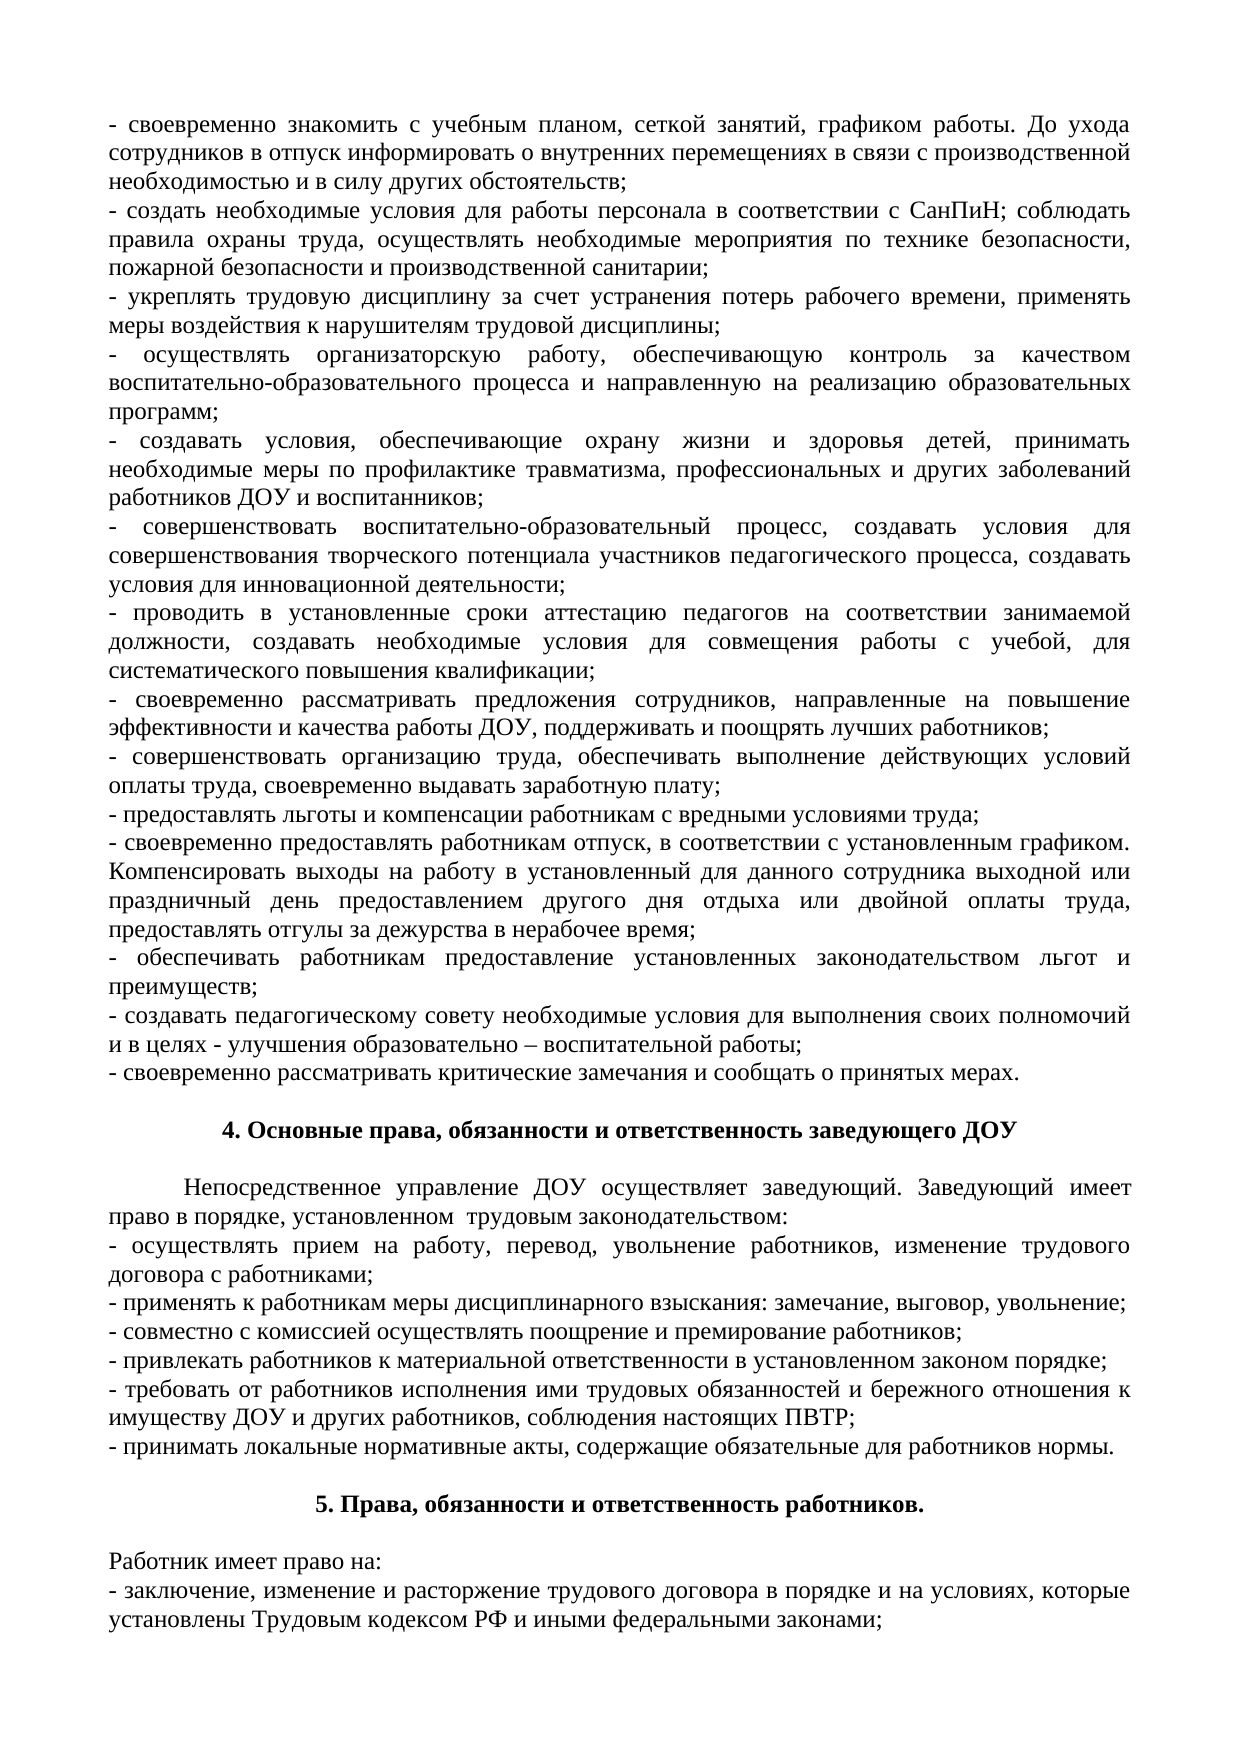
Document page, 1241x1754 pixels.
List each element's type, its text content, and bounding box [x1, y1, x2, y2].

text - требовать от работников исполнения ими трудовых обязанностей и бережного отношения к имуществу ДОУ и других работников, соблюдения настоящих ПВТР; [108, 1374, 1131, 1431]
text - применять к работникам меры дисциплинарного взыскания: замечание, выговор, увольнение; [108, 1287, 1131, 1316]
text - своевременно предоставлять работникам отпуск, в соответствии с установленным графиком. Компенсировать выходы на работу в установленный для данного сотрудника выходной или праздничный день предоставлением другого дня отдыха или двойной оплаты труда, предоставлять отгулы за дежурства в нерабочее время; [108, 827, 1131, 942]
text - создавать педагогическому совету необходимые условия для выполнения своих полномочий и в целях - улучшения образовательно – воспитательной работы; [108, 1000, 1131, 1057]
text Работник имеет право на: [108, 1546, 1131, 1575]
text - осуществлять организаторскую работу, обеспечивающую контроль за качеством воспитательно-образовательного процесса и направленную на реализацию образовательных программ; [108, 339, 1131, 425]
text - заключение, изменение и расторжение трудового договора в порядке и на условиях, которые установлены Трудовым кодексом РФ и иными федеральными законами; [108, 1575, 1131, 1632]
text 4. Основные права, обязанности и ответственность заведующего ДОУ [108, 1115, 1131, 1144]
text - обеспечивать работникам предоставление установленных законодательством льгот и преимуществ; [108, 942, 1131, 1000]
text - осуществлять прием на работу, перевод, увольнение работников, изменение трудового договора с работниками; [108, 1230, 1131, 1287]
text - проводить в установленные сроки аттестацию педагогов на соответствии занимаемой должности, создавать необходимые условия для совмещения работы с учебой, для систематического повышения квалификации; [108, 597, 1131, 684]
text - принимать локальные нормативные акты, содержащие обязательные для работников нормы. [108, 1431, 1131, 1460]
text - своевременно знакомить с учебным планом, сеткой занятий, графиком работы. До ухода сотрудников в отпуск информировать о внутренних перемещениях в связи с производственной необходимостью и в силу других обстоятельств; [108, 109, 1131, 195]
text - создать необходимые условия для работы персонала в соответствии с СанПиН; соблюдать правила охраны труда, осуществлять необходимые мероприятия по технике безопасности, пожарной безопасности и производственной санитарии; [108, 195, 1131, 281]
text - укреплять трудовую дисциплину за счет устранения потерь рабочего времени, применять меры воздействия к нарушителям трудовой дисциплины; [108, 281, 1131, 339]
text - совершенствовать воспитательно-образовательный процесс, создавать условия для совершенствования творческого потенциала участников педагогического процесса, создавать условия для инновационной деятельности; [108, 511, 1131, 597]
text - привлекать работников к материальной ответственности в установленном законом порядке; [108, 1345, 1131, 1374]
text - своевременно рассматривать предложения сотрудников, направленные на повышение эффективности и качества работы ДОУ, поддерживать и поощрять лучших работников; [108, 684, 1131, 741]
text Непосредственное управление ДОУ осуществляет заведующий. Заведующий имеет право в порядке, установленном трудовым законодательством: [108, 1172, 1131, 1230]
text 5. Права, обязанности и ответственность работников. [108, 1489, 1131, 1517]
text - своевременно рассматривать критические замечания и сообщать о принятых мерах. [108, 1057, 1131, 1086]
text - предоставлять льготы и компенсации работникам с вредными условиями труда; [108, 799, 1131, 827]
text - совершенствовать организацию труда, обеспечивать выполнение действующих условий оплаты труда, своевременно выдавать заработную плату; [108, 741, 1131, 799]
text - совместно с комиссией осуществлять поощрение и премирование работников; [108, 1316, 1131, 1345]
text - создавать условия, обеспечивающие охрану жизни и здоровья детей, принимать необходимые меры по профилактике травматизма, профессиональных и других заболеваний работников ДОУ и воспитанников; [108, 425, 1131, 511]
